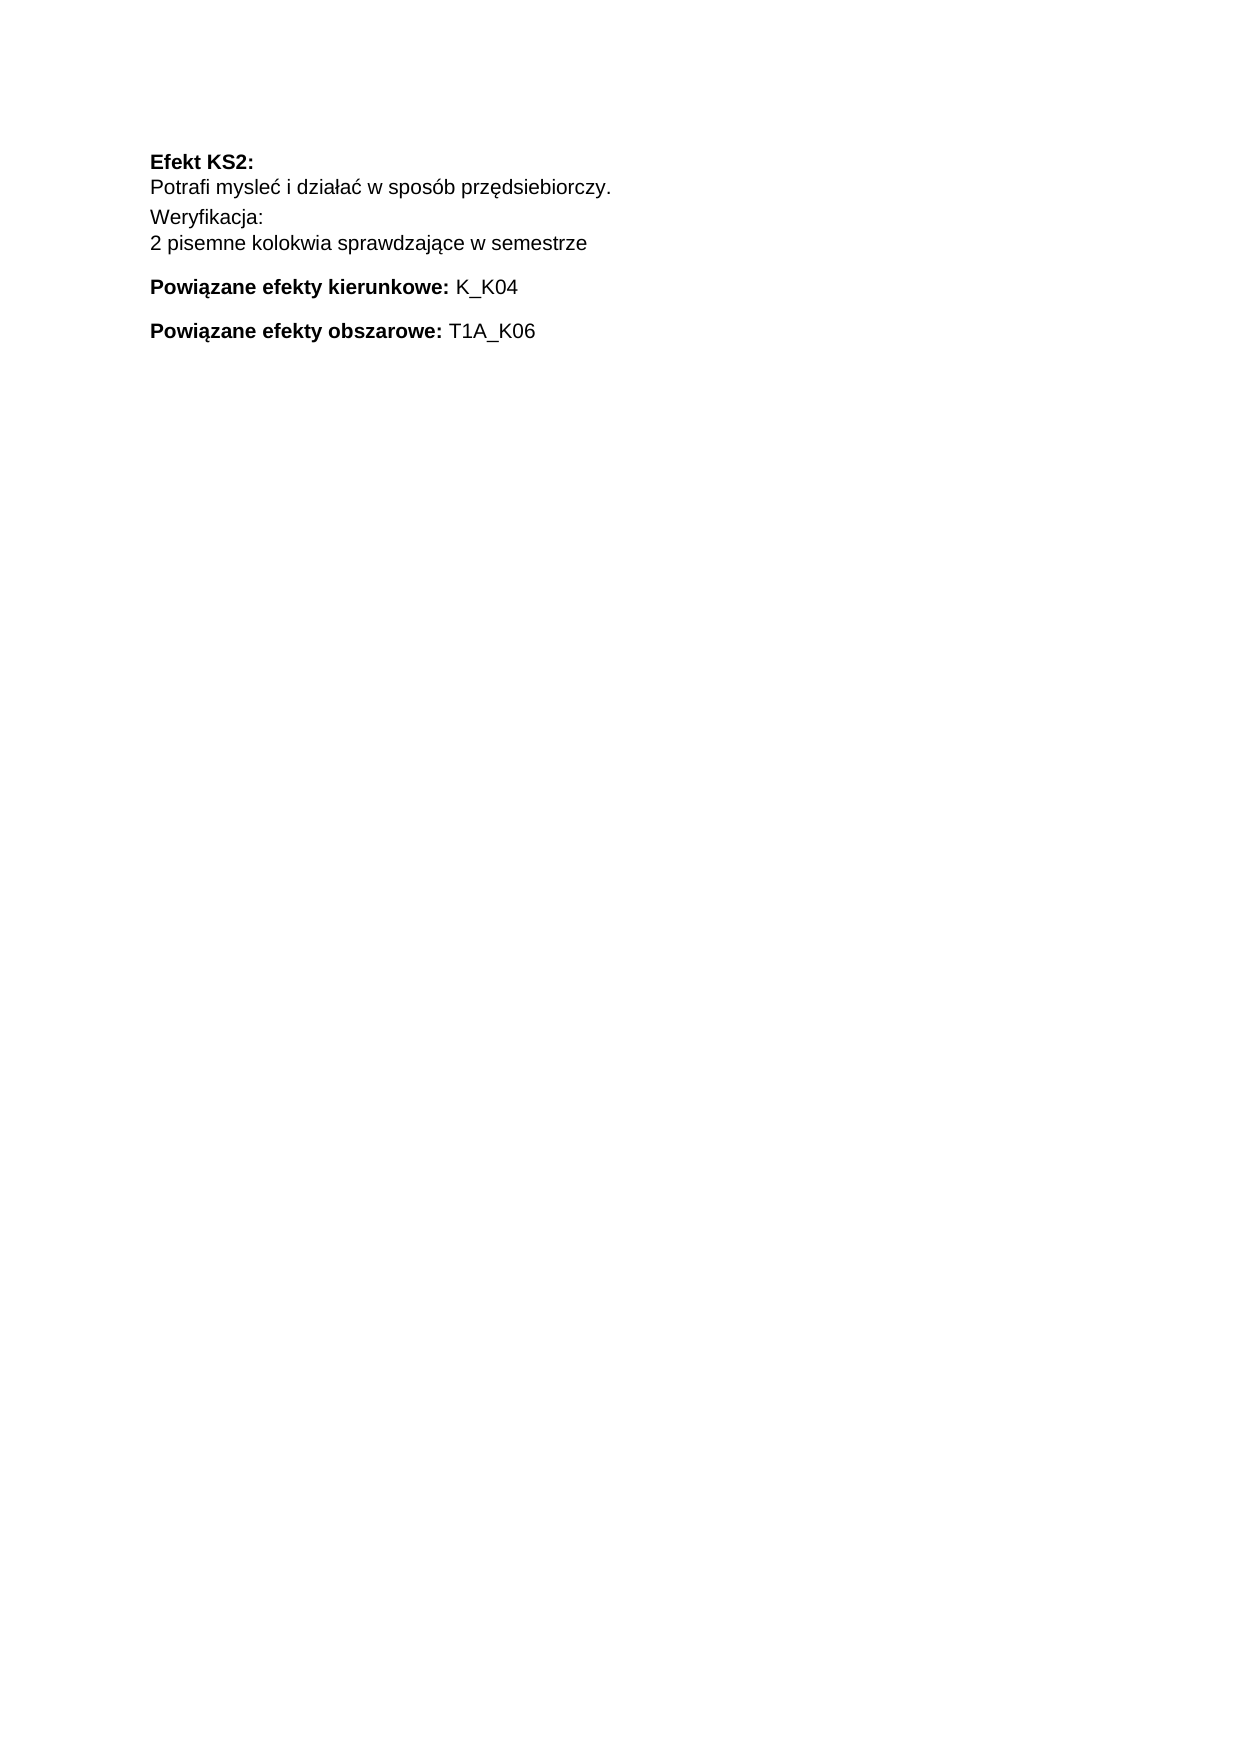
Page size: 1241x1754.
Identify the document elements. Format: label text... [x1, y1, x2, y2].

text Potrafi mysleć i działać w sposób przędsiebiorczy. [150, 175, 1090, 199]
text Powiązane efekty kierunkowe: K_K04 [150, 275, 1090, 299]
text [150, 231, 1090, 255]
text Powiązane efekty obszarowe: T1A_K06 [150, 319, 1090, 343]
text Efekt KS2: [150, 150, 1090, 174]
text Weryfikacja: [150, 205, 1090, 229]
